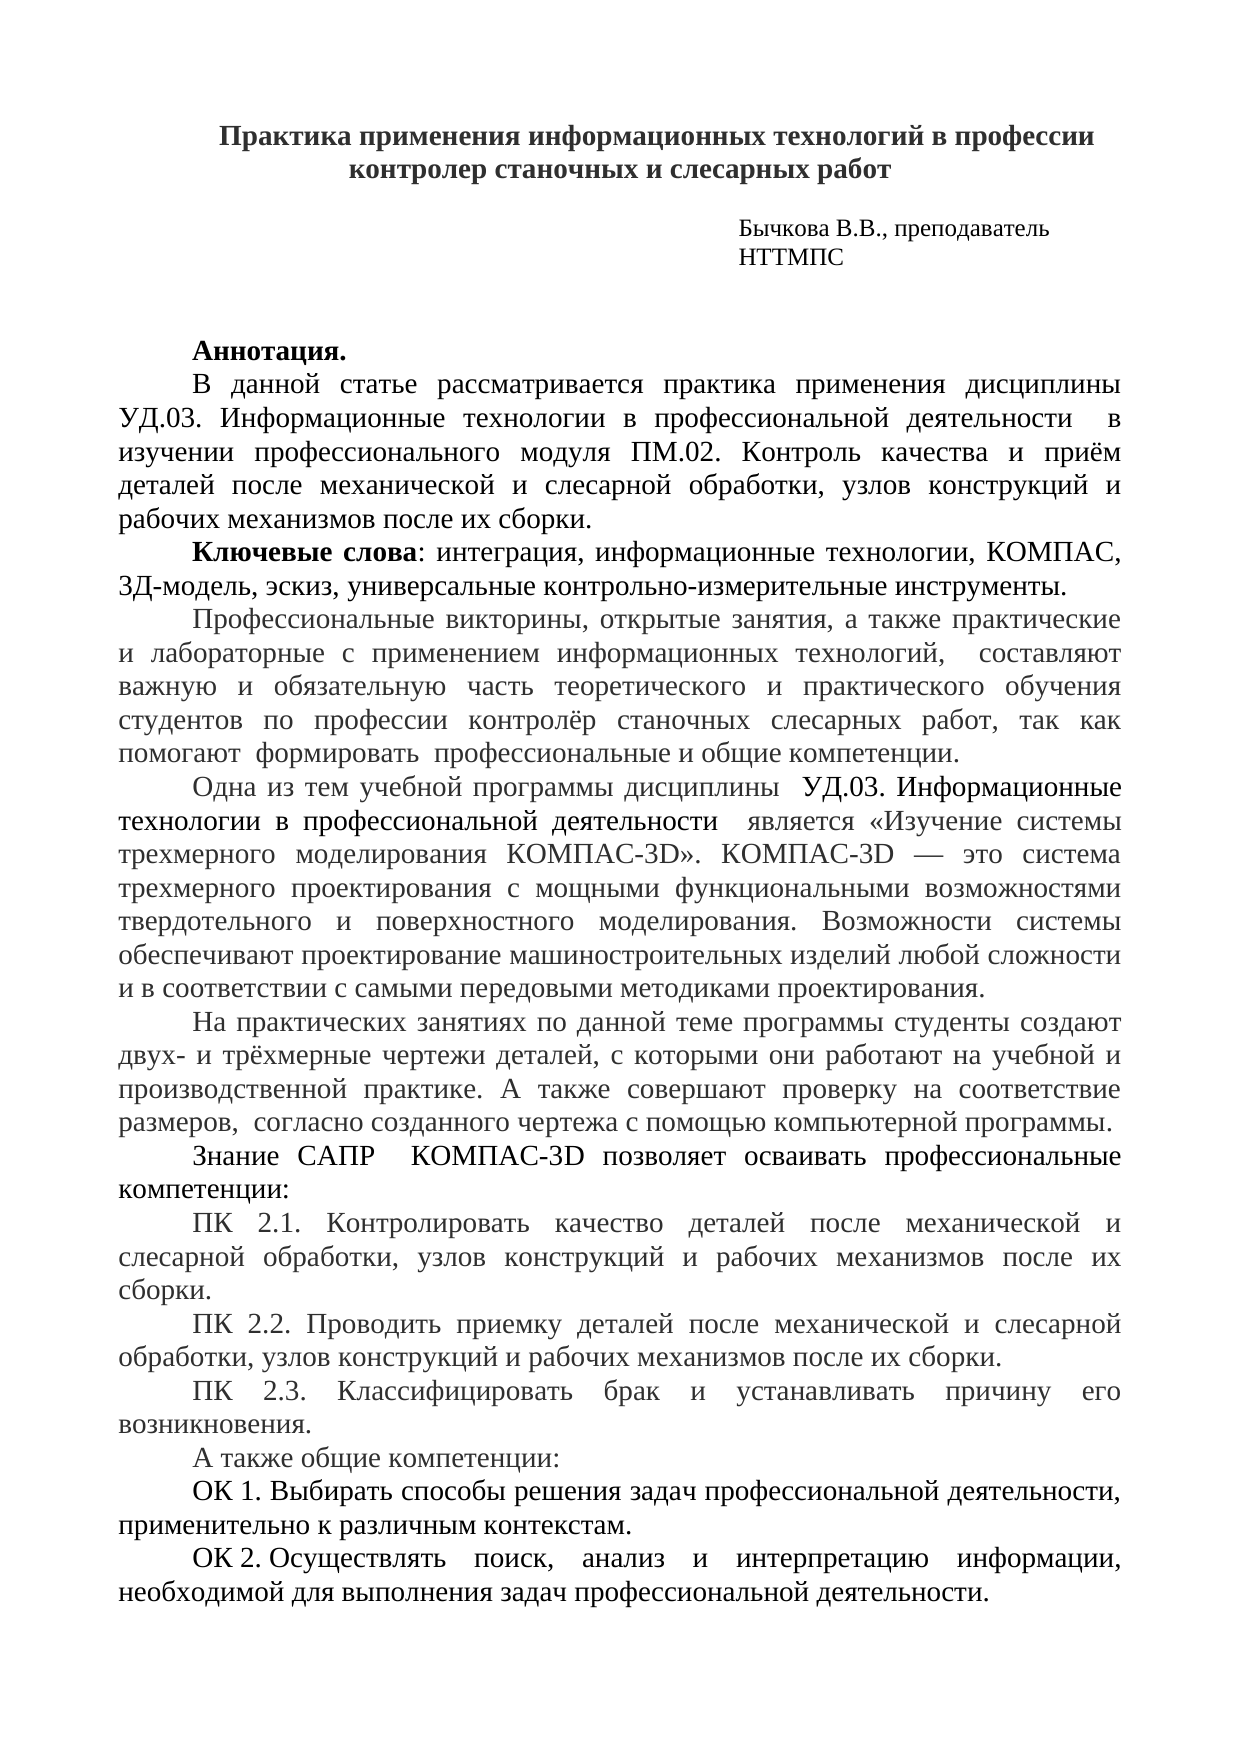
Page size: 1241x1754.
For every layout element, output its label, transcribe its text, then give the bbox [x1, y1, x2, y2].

text Ключевые слова: интеграция, информационные технологии, КОМПАС, 3Д-модель, эскиз, универсальные контрольно-измерительные инструменты. [118, 534, 1122, 601]
text ОК 1. Выбирать способы решения задач профессиональной деятельности, применительно к различным контекстам. [118, 1473, 1122, 1541]
text ПК 2.1. Контролировать качество деталей после механической и слесарной обработки, узлов конструкций и рабочих механизмов после их сборки. [118, 1205, 1122, 1306]
text Практика применения информационных технологий в профессии контролер станочных и слесарных работ [118, 118, 1122, 185]
text Бычкова В.В., преподаватель НТТМПС [738, 185, 1122, 271]
text ПК 2.2. Проводить приемку деталей после механической и слесарной обработки, узлов конструкций и рабочих механизмов после их сборки. [118, 1306, 1122, 1373]
text Профессиональные викторины, открытые занятия, а также практические и лабораторные с применением информационных технологий, составляют важную и обязательную часть теоретического и практического обучения студентов по профессии контролёр станочных слесарных работ, так как помогают формировать профессиональные и общие компетенции. [118, 601, 1122, 769]
text В данной статье рассматривается практика применения дисциплины УД.03. Информационные технологии в профессиональной деятельности в изучении профессионального модуля ПМ.02. Контроль качества и приём деталей после механической и слесарной обработки, узлов конструкций и рабочих механизмов после их сборки. [118, 367, 1122, 534]
text А также общие компетенции: [118, 1440, 1122, 1473]
text ПК 2.3. Классифицировать брак и устанавливать причину его возникновения. [118, 1373, 1122, 1440]
text Знание САПР КОМПАС-3D позволяет осваивать профессиональные компетенции: [118, 1138, 1122, 1205]
text Аннотация. [118, 333, 1122, 367]
text ОК 2. Осуществлять поиск, анализ и интерпретацию информации, необходимой для выполнения задач профессиональной деятельности. [118, 1541, 1122, 1608]
text Одна из тем учебной программы дисциплины УД.03. Информационные технологии в профессиональной деятельности является «Изучение системы трехмерного моделирования КОМПАС-3D». КОМПАС-3D — это система трехмерного проектирования с мощными функциональными возможностями твердотельного и поверхностного моделирования. Возможности системы обеспечивают проектирование машиностроительных изделий любой сложности и в соответствии с самыми передовыми методиками проектирования. [118, 769, 1122, 1004]
text На практических занятиях по данной теме программы студенты создают двух- и трёхмерные чертежи деталей, с которыми они работают на учебной и производственной практике. А также совершают проверку на соответствие размеров, согласно созданного чертежа с помощью компьютерной программы. [118, 1004, 1122, 1138]
